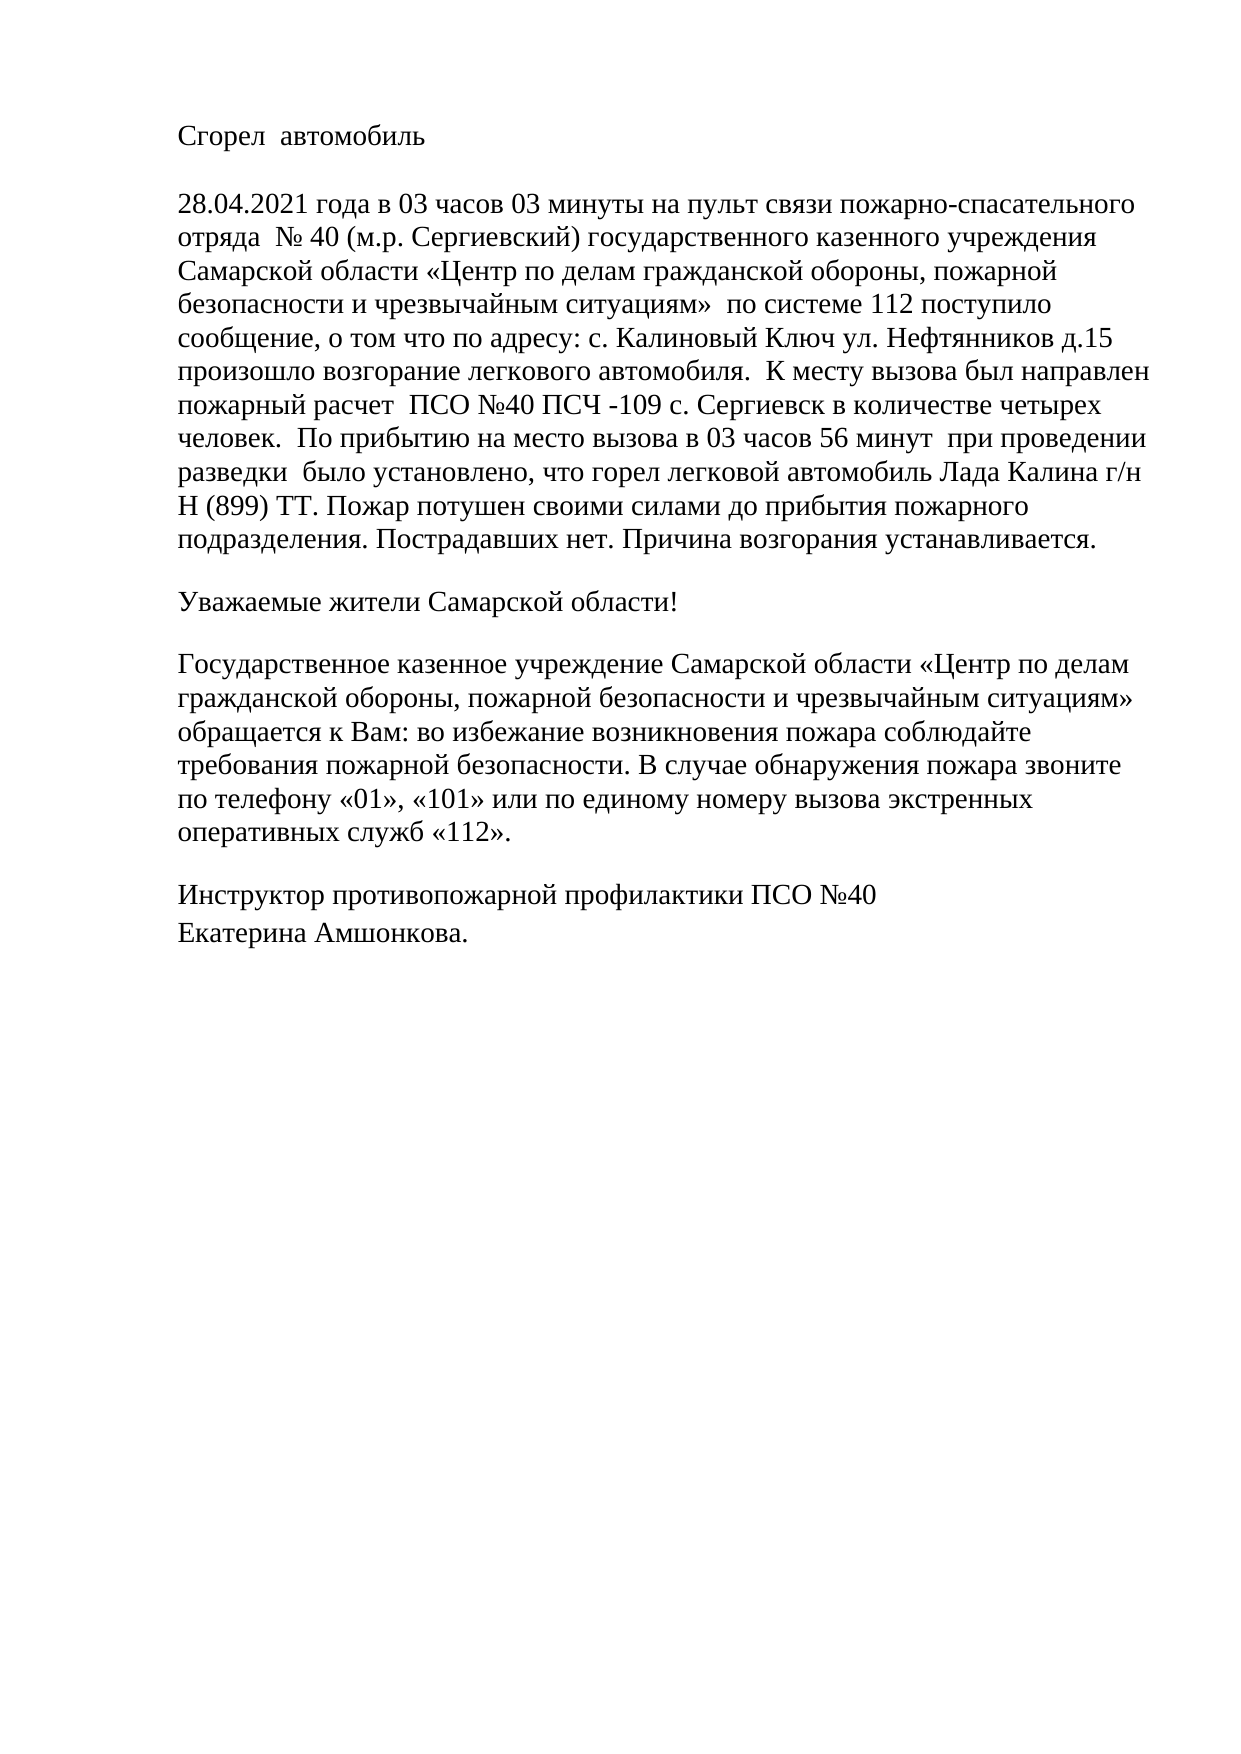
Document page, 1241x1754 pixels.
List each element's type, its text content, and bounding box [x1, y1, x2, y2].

text Государственное казенное учреждение Самарской области «Центр по делам гражданской обороны, пожарной безопасности и чрезвычайным ситуациям» обращается к Вам: во избежание возникновения пожара соблюдайте требования пожарной безопасности. В случае обнаружения пожара звоните по телефону «01», «101» или по единому номеру вызова экстренных оперативных служб «112». [177, 647, 1152, 848]
text 28.04.2021 года в 03 часов 03 минуты на пульт связи пожарно-спасательного отряда № 40 (м.р. Сергиевский) государственного казенного учреждения Самарской области «Центр по делам гражданской обороны, пожарной безопасности и чрезвычайным ситуациям» по системе 112 поступило сообщение, о том что по адресу: с. Калиновый Ключ ул. Нефтянников д.15 произошло возгорание легкового автомобиля. К месту вызова был направлен пожарный расчет ПСО №40 ПСЧ -109 с. Сергиевск в количестве четырех человек. По прибытию на место вызова в 03 часов 56 минут при проведении разведки было установлено, что горел легковой автомобиль Лада Калина г/н Н (899) ТТ. Пожар потушен своими силами до прибытия пожарного подразделения. Пострадавших нет. Причина возгорания устанавливается. [177, 186, 1152, 555]
text Сгорел автомобиль [177, 118, 1152, 152]
text Уважаемые жители Самарской области! [177, 584, 1152, 617]
text Инструктор противопожарной профилактики ПСО №40 Екатерина Амшонкова. [177, 877, 1152, 949]
